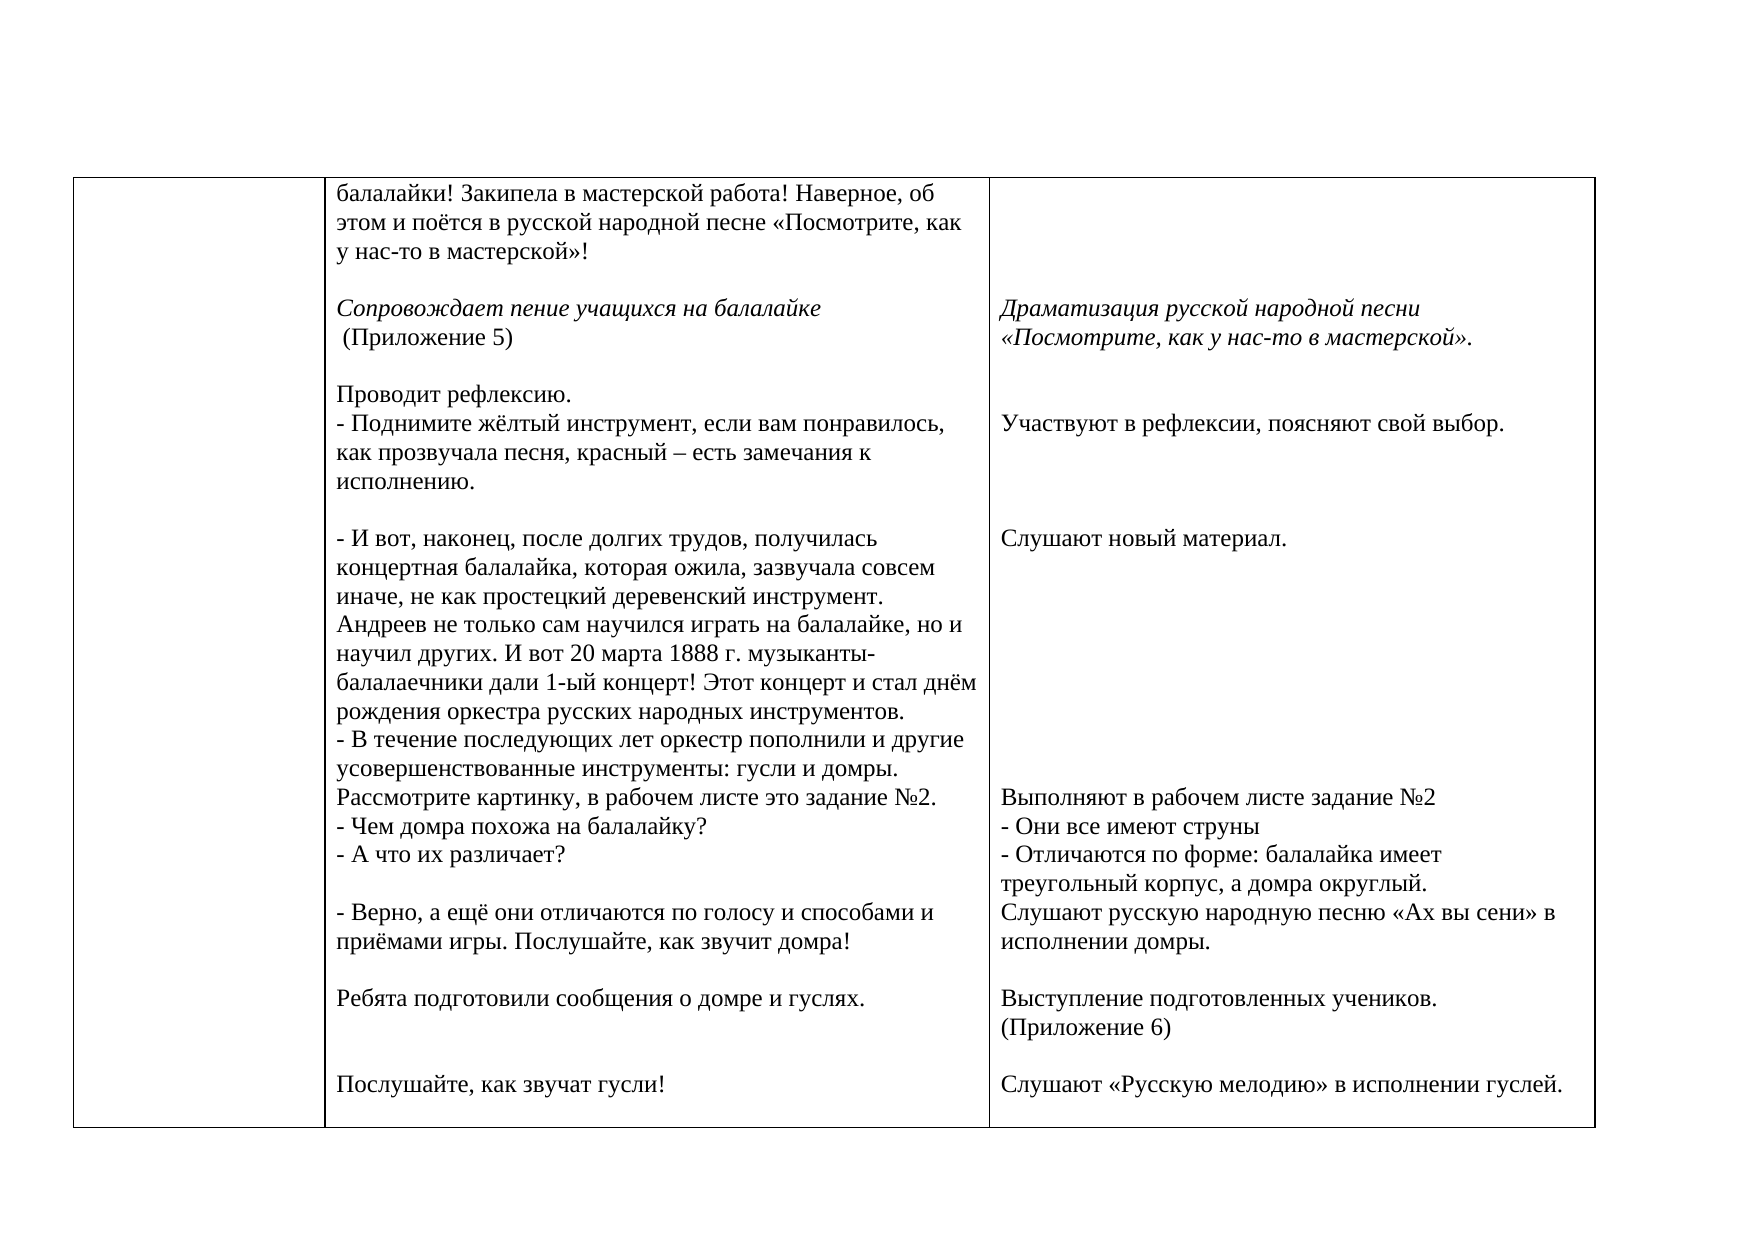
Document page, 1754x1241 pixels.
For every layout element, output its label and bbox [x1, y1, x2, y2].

table_cell [74, 178, 324, 1127]
table_cell [990, 178, 1594, 1127]
table_cell [326, 178, 989, 1127]
